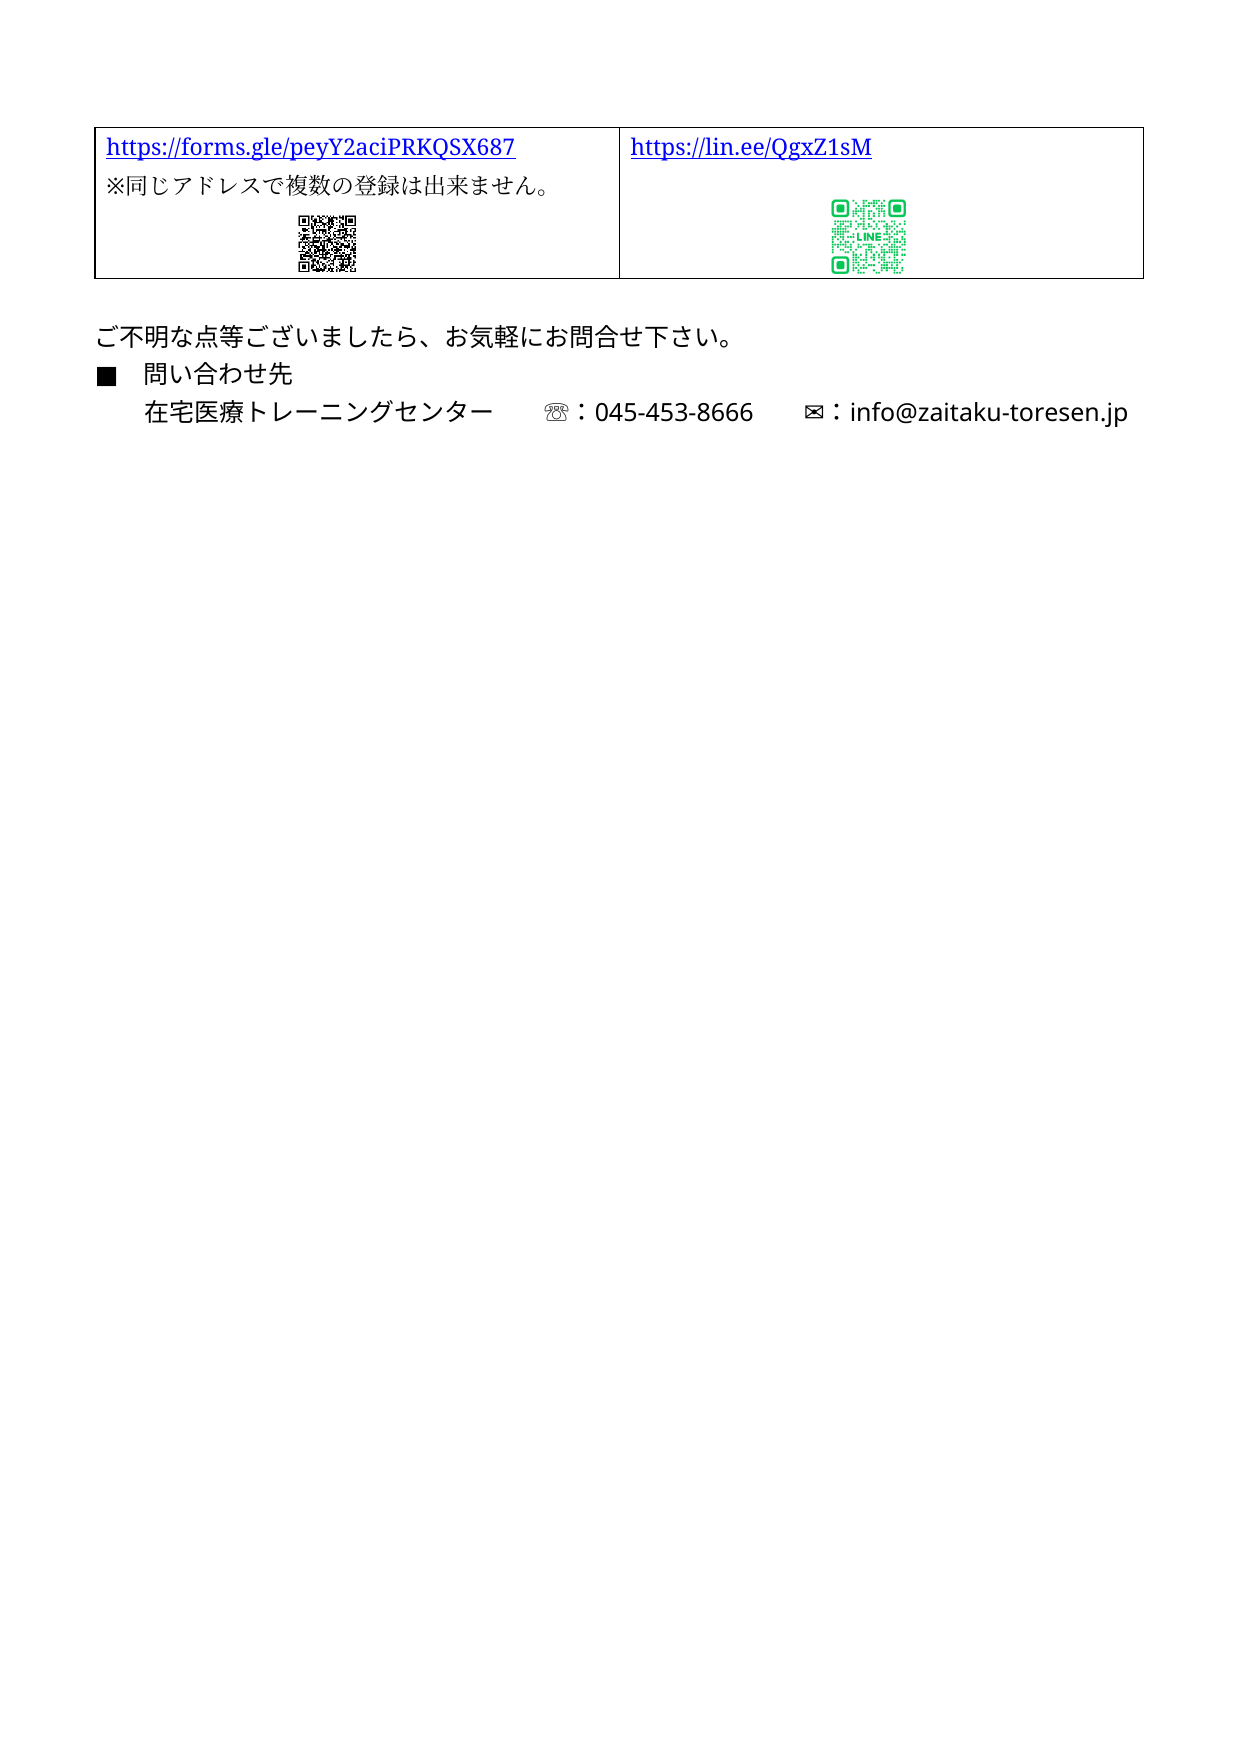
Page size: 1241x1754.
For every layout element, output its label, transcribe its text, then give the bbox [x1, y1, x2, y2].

text ご不明な点等ございましたら、お気軽にお問合せ下さい。 [94, 317, 1146, 354]
picture [827, 195, 910, 278]
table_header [620, 128, 1143, 278]
text ■ 問い合わせ先 [94, 354, 1146, 392]
text 在宅医療トレーニングセンター ☏：045-453-8666 ✉：info@zaitaku-toresen.jp [94, 392, 1146, 429]
picture [292, 209, 362, 278]
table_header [96, 128, 619, 278]
